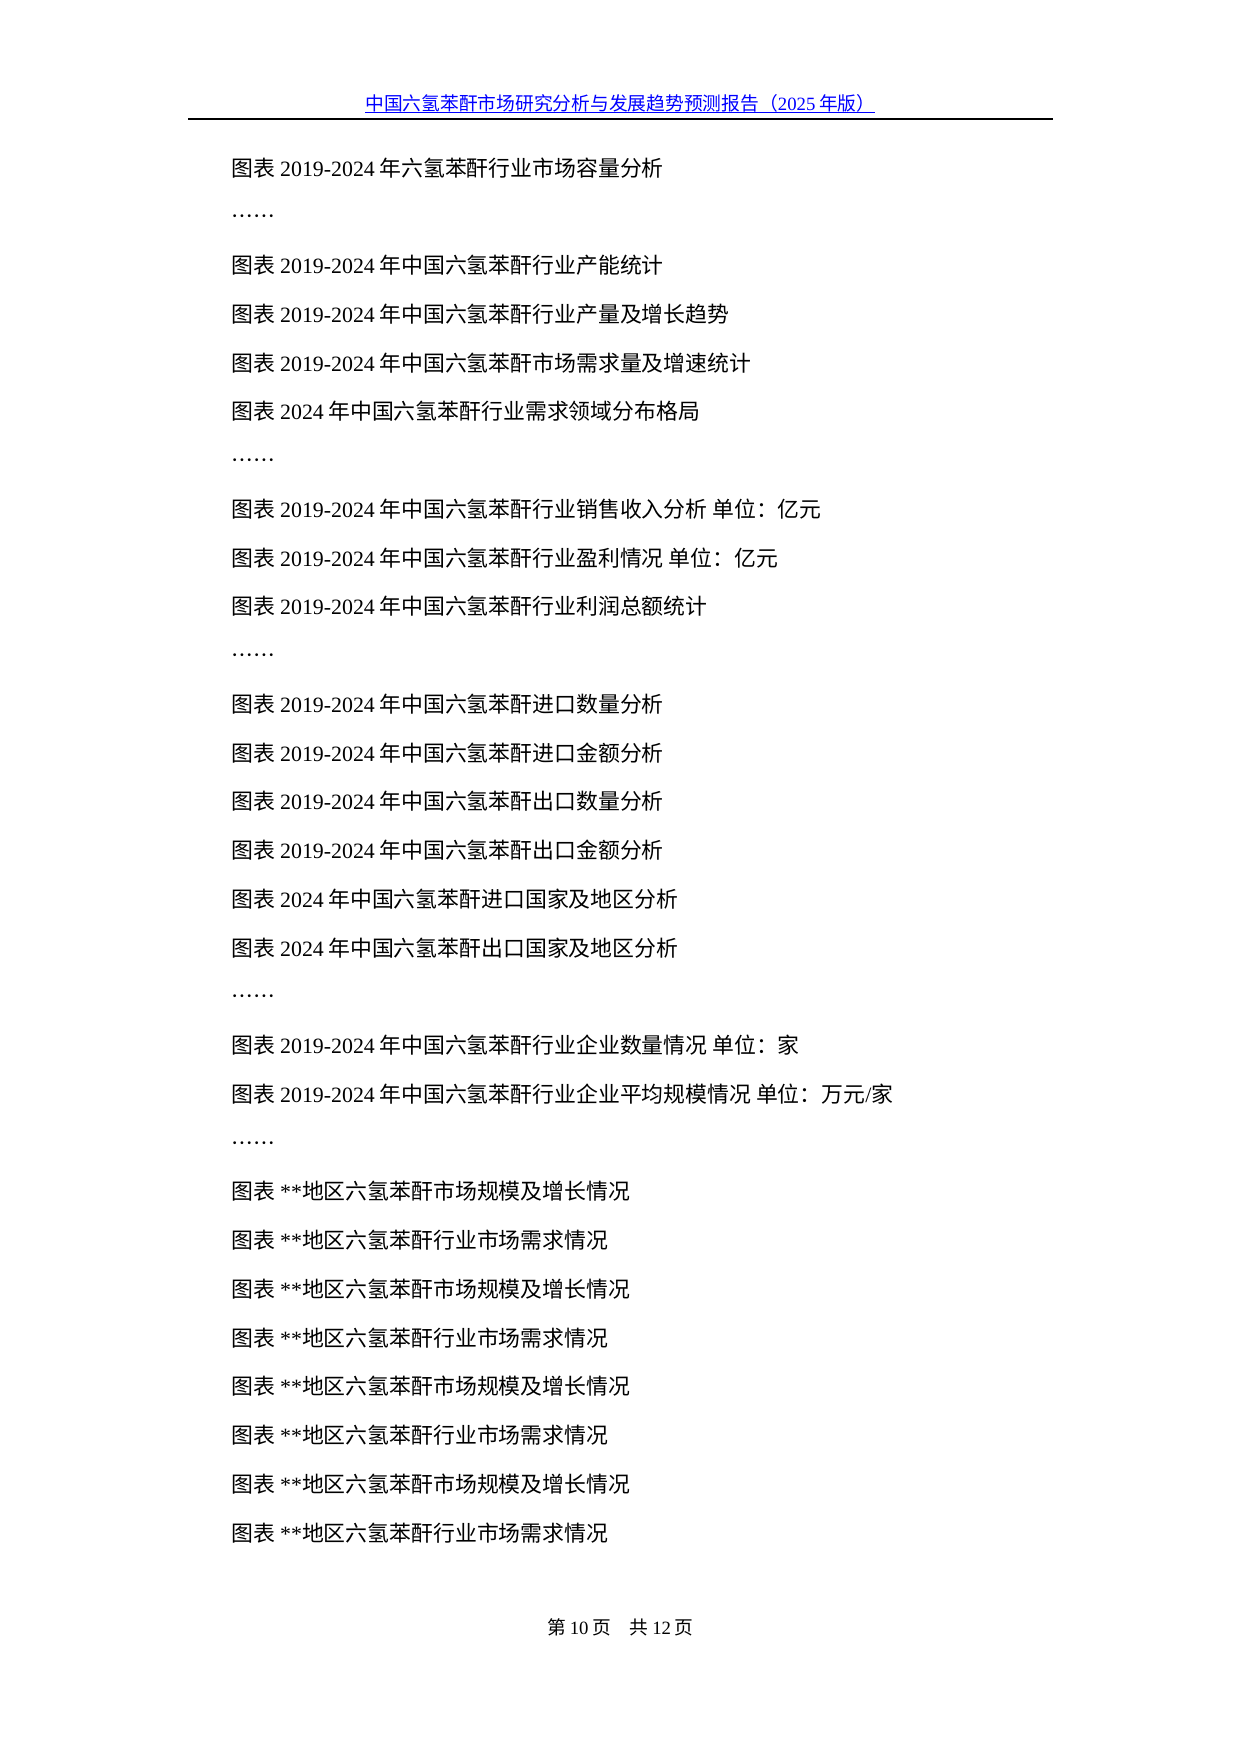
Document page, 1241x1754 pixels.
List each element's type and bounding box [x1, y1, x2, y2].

text [187, 150, 1053, 1548]
